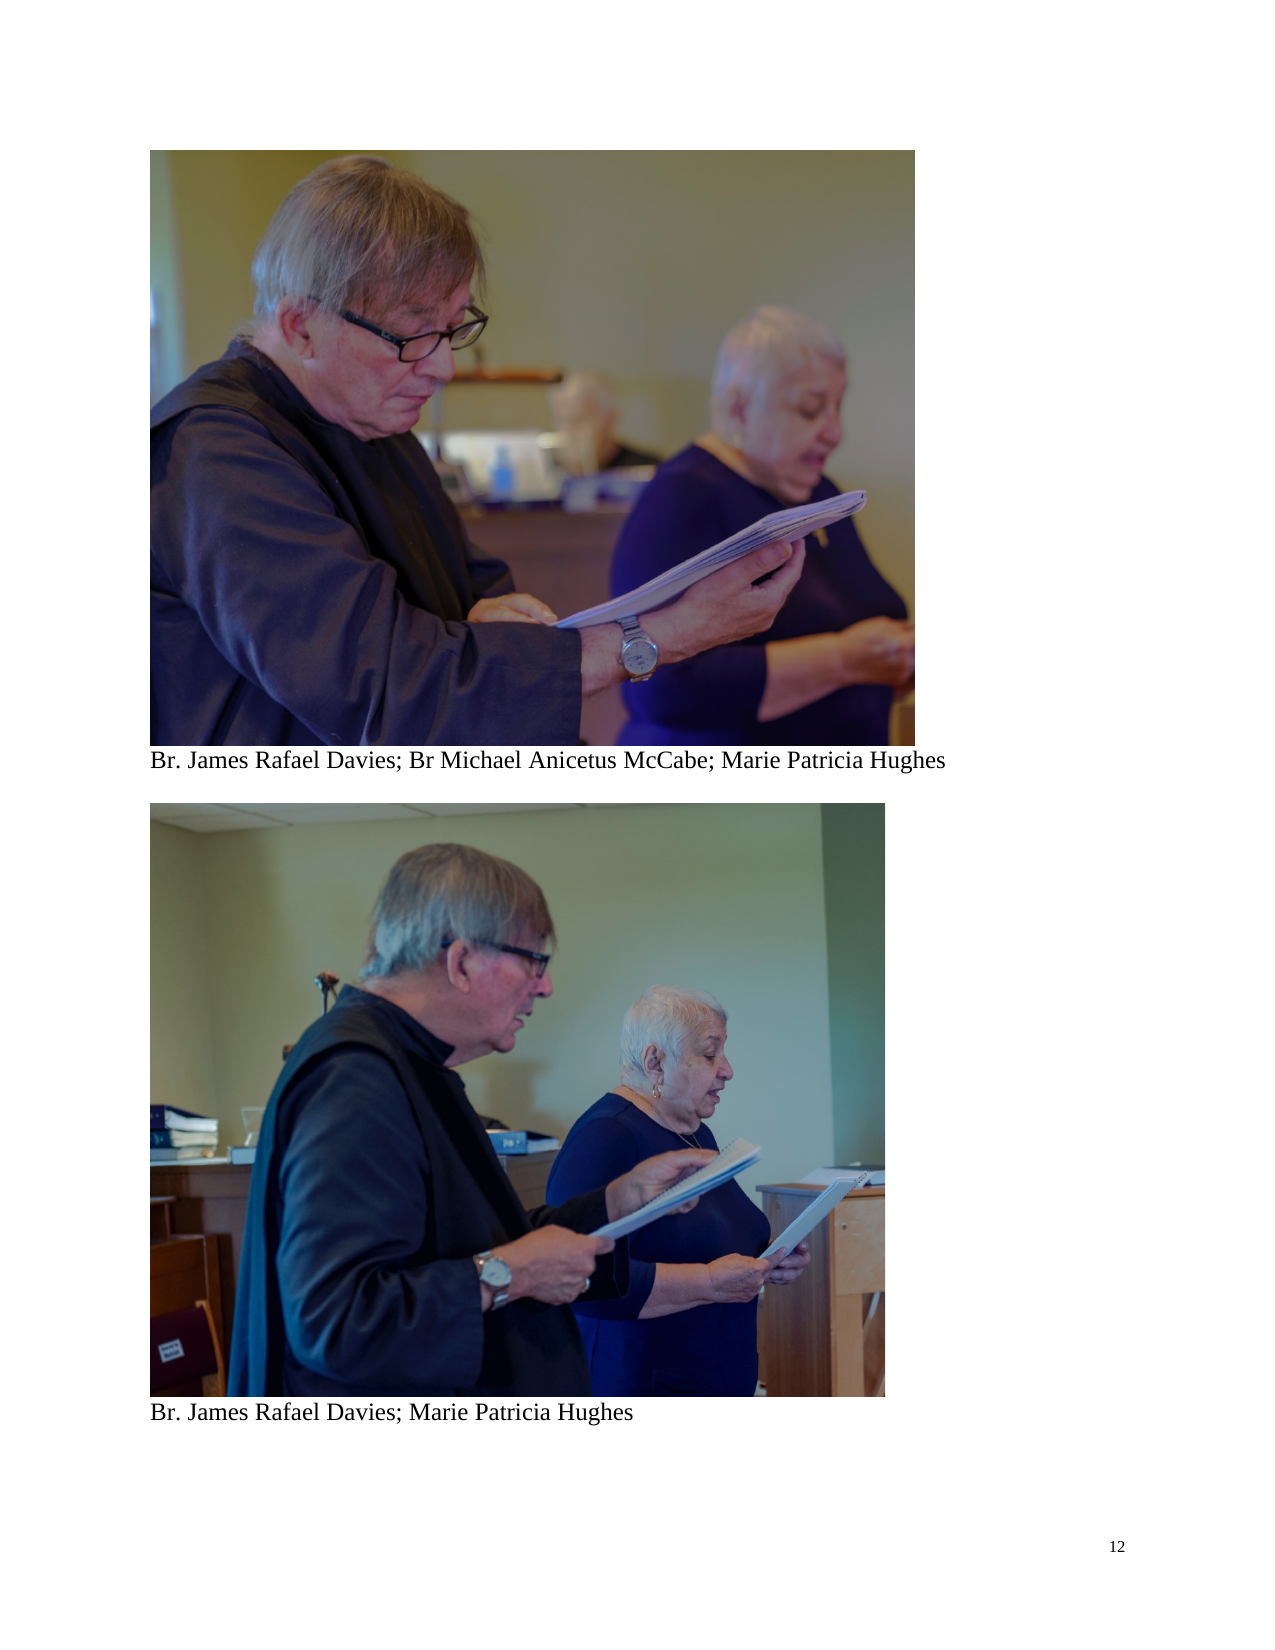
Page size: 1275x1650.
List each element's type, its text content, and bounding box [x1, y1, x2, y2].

text Br. James Rafael Davies; Br Michael Anicetus McCabe; Marie Patricia Hughes [150, 746, 1125, 774]
text Br. James Rafael Davies; Marie Patricia Hughes [150, 1397, 1125, 1426]
picture [150, 803, 886, 1397]
picture [150, 150, 915, 746]
